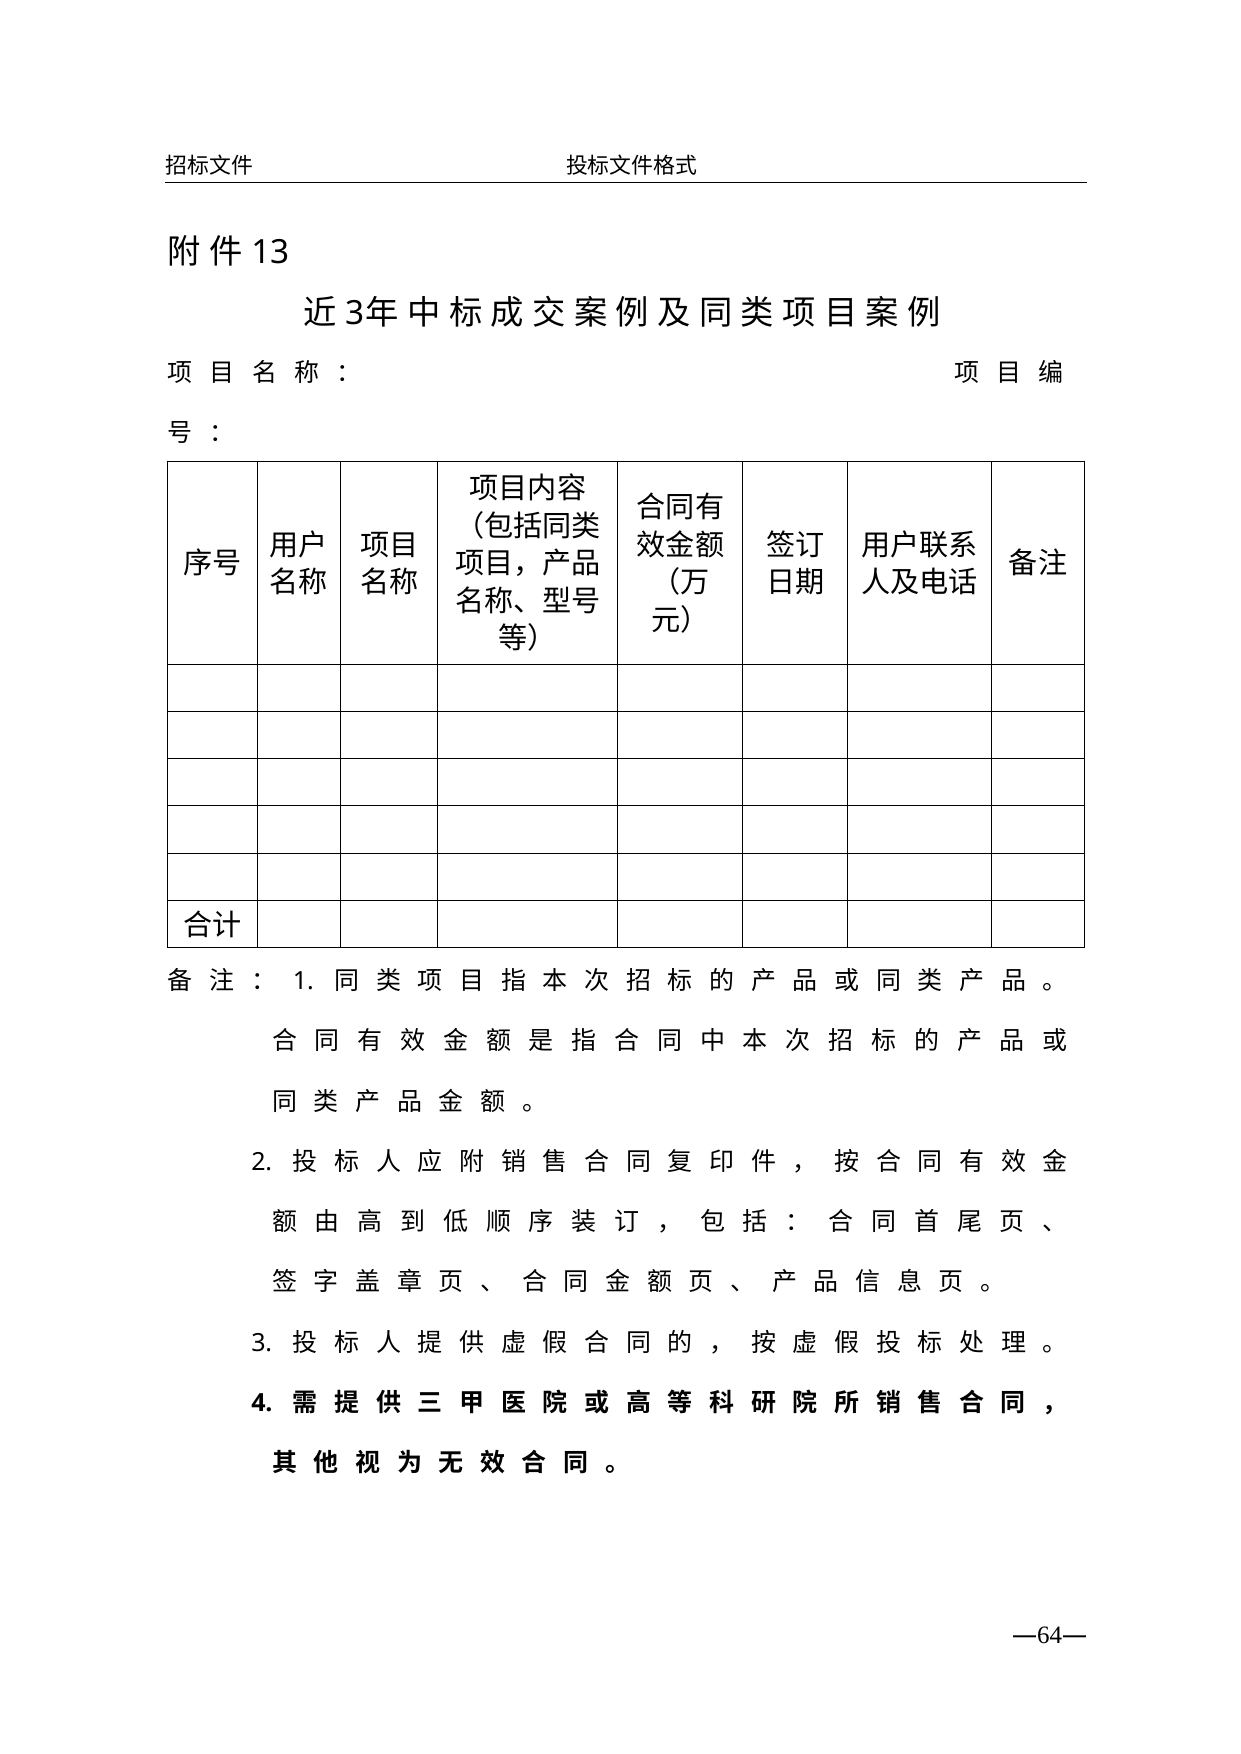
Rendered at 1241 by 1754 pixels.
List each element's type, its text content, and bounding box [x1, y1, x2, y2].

table_cell [341, 665, 437, 711]
table_cell [258, 759, 340, 805]
table_cell [438, 665, 617, 711]
table_cell [618, 854, 742, 900]
table_header 合同有效金额（万元） [618, 462, 742, 663]
table_header 签订 日期 [743, 462, 847, 663]
table_cell [743, 854, 847, 900]
table_cell [743, 759, 847, 805]
text 3.投标人提供虚假合同的，按虚假投标处理。 [239, 1310, 1084, 1371]
table_cell [341, 854, 437, 900]
table_header 备注 [992, 462, 1084, 663]
table_cell [438, 712, 617, 758]
table_cell [618, 712, 742, 758]
table_cell [168, 854, 257, 900]
table_cell [258, 901, 340, 947]
table_cell [341, 901, 437, 947]
table_cell [168, 712, 257, 758]
table_cell [438, 759, 617, 805]
table_cell [743, 665, 847, 711]
table_cell [992, 854, 1084, 900]
text 附件13 [168, 219, 1084, 280]
table_cell [438, 806, 617, 853]
table_cell [618, 759, 742, 805]
table_cell [618, 665, 742, 711]
table_cell [992, 665, 1084, 711]
table_cell [992, 901, 1084, 947]
table_cell [168, 665, 257, 711]
text 4.需提供三甲医院或高等科研院所销售合同，其他视为无效合同。 [239, 1371, 1084, 1491]
table_cell [438, 854, 617, 900]
table_header 用户联系 人及电话 [848, 462, 991, 663]
table_cell [743, 806, 847, 853]
table_cell [992, 759, 1084, 805]
text 项目名称： 项目编号： [168, 340, 1084, 461]
table_cell [848, 759, 991, 805]
table_cell [848, 854, 991, 900]
table_cell [341, 712, 437, 758]
table_cell [168, 759, 257, 805]
table_cell [258, 712, 340, 758]
text 近3年中标成交案例及同类项目案例 [168, 280, 1084, 340]
table_header 项目 名称 [341, 462, 437, 663]
table_cell [618, 901, 742, 947]
table_cell 合计 [168, 901, 257, 947]
table_header 序号 [168, 462, 257, 663]
table_cell [743, 901, 847, 947]
table_cell [992, 806, 1084, 853]
table_cell [848, 665, 991, 711]
table_cell [341, 806, 437, 853]
table_cell [618, 806, 742, 853]
table_cell [438, 901, 617, 947]
text 备注：1.同类项目指本次招标的产品或同类产品。合同有效金额是指合同中本次招标的产品或同类产品金额。 [168, 948, 1084, 1129]
table_cell [992, 712, 1084, 758]
table_cell [848, 806, 991, 853]
text 2.投标人应附销售合同复印件，按合同有效金额由高到低顺序装订，包括：合同首尾页、签字盖章页、合同金额页、产品信息页。 [239, 1129, 1084, 1310]
table_header 项目内容 （包括同类项目，产品名称、型号等） [438, 462, 617, 663]
table_cell [848, 901, 991, 947]
table_cell [258, 806, 340, 853]
table_header 用户 名称 [258, 462, 340, 663]
table_cell [258, 665, 340, 711]
table_cell [743, 712, 847, 758]
table_cell [258, 854, 340, 900]
table_cell [168, 806, 257, 853]
table_cell [848, 712, 991, 758]
table_cell [341, 759, 437, 805]
